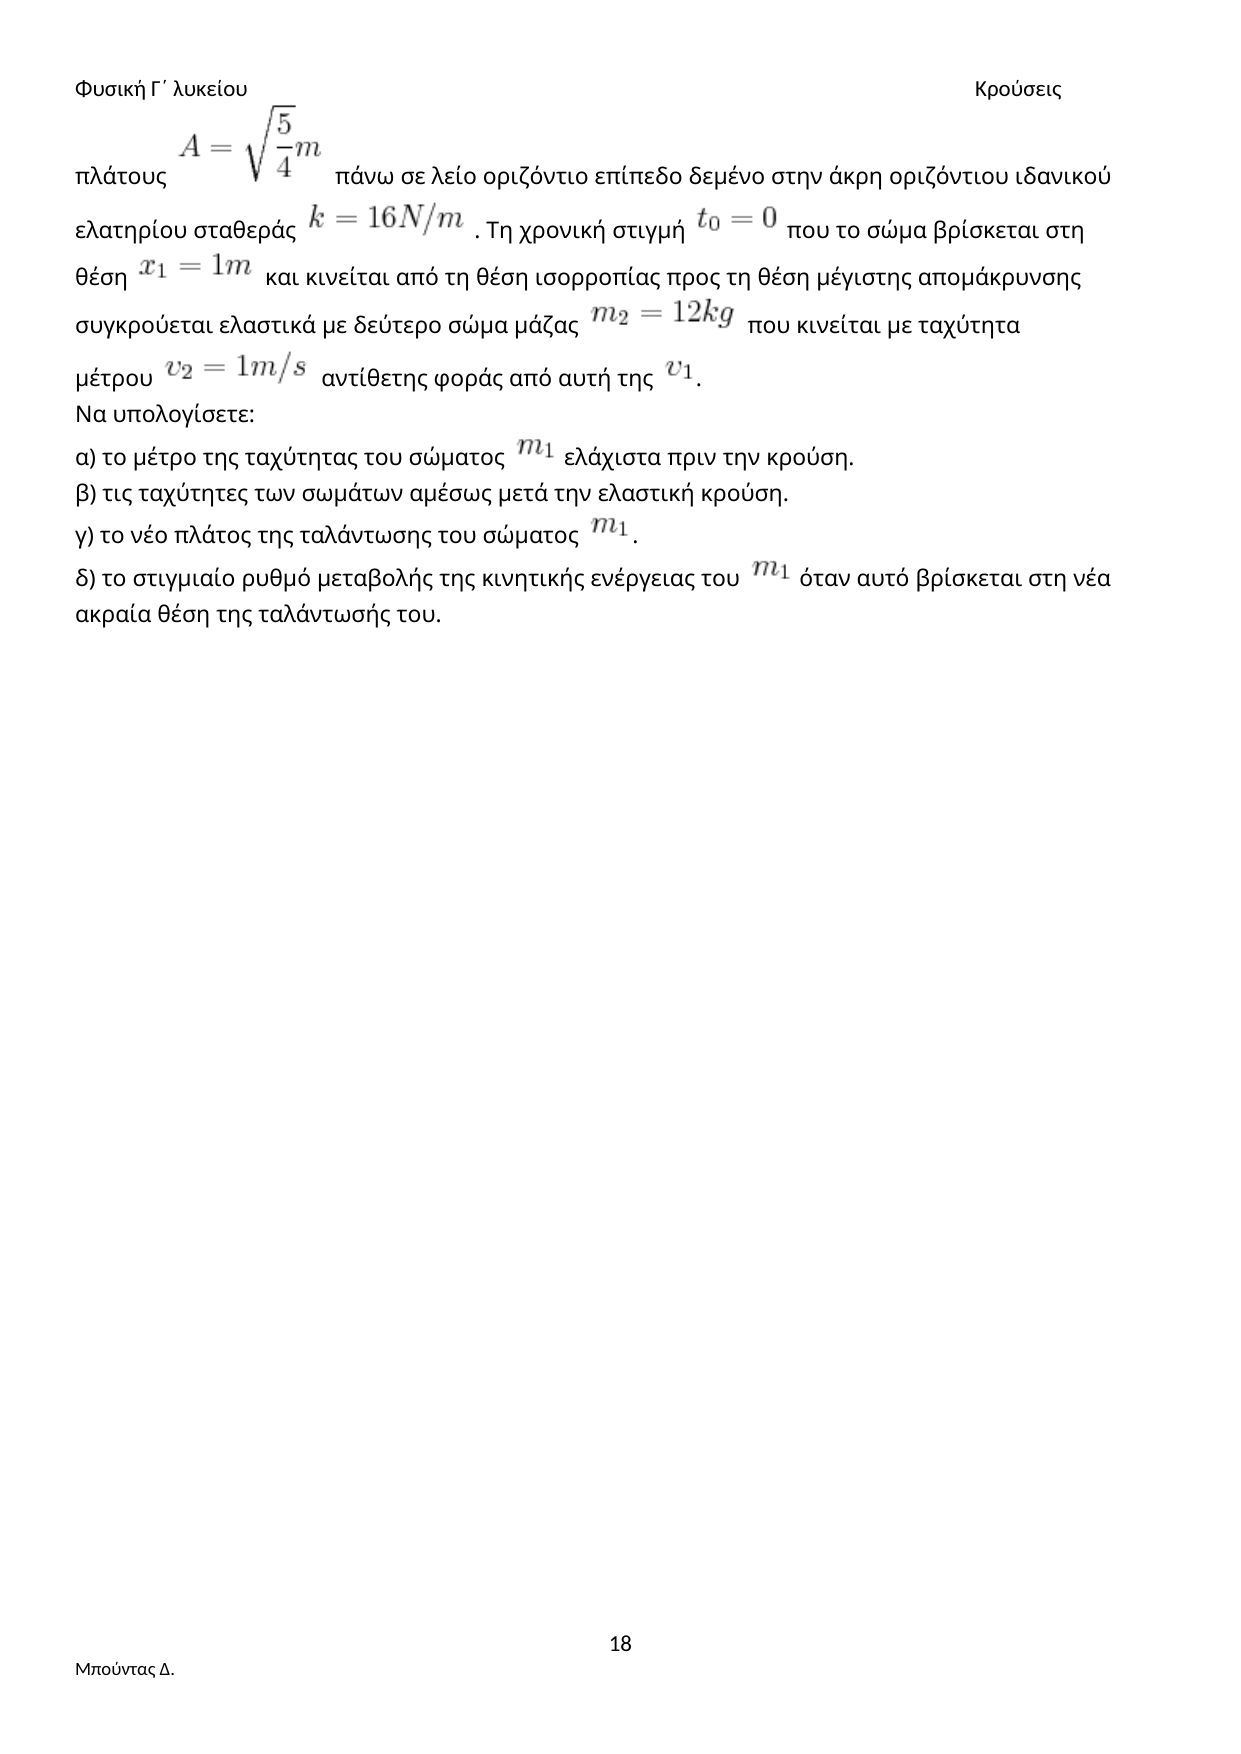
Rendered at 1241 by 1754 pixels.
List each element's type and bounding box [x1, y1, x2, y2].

picture [585, 512, 632, 544]
picture [659, 355, 696, 387]
picture [302, 196, 475, 239]
picture [133, 249, 259, 286]
picture [746, 555, 794, 587]
picture [172, 101, 329, 185]
picture [159, 344, 316, 387]
picture [511, 434, 558, 466]
text [75, 102, 1165, 629]
picture [691, 202, 781, 239]
picture [585, 297, 742, 333]
